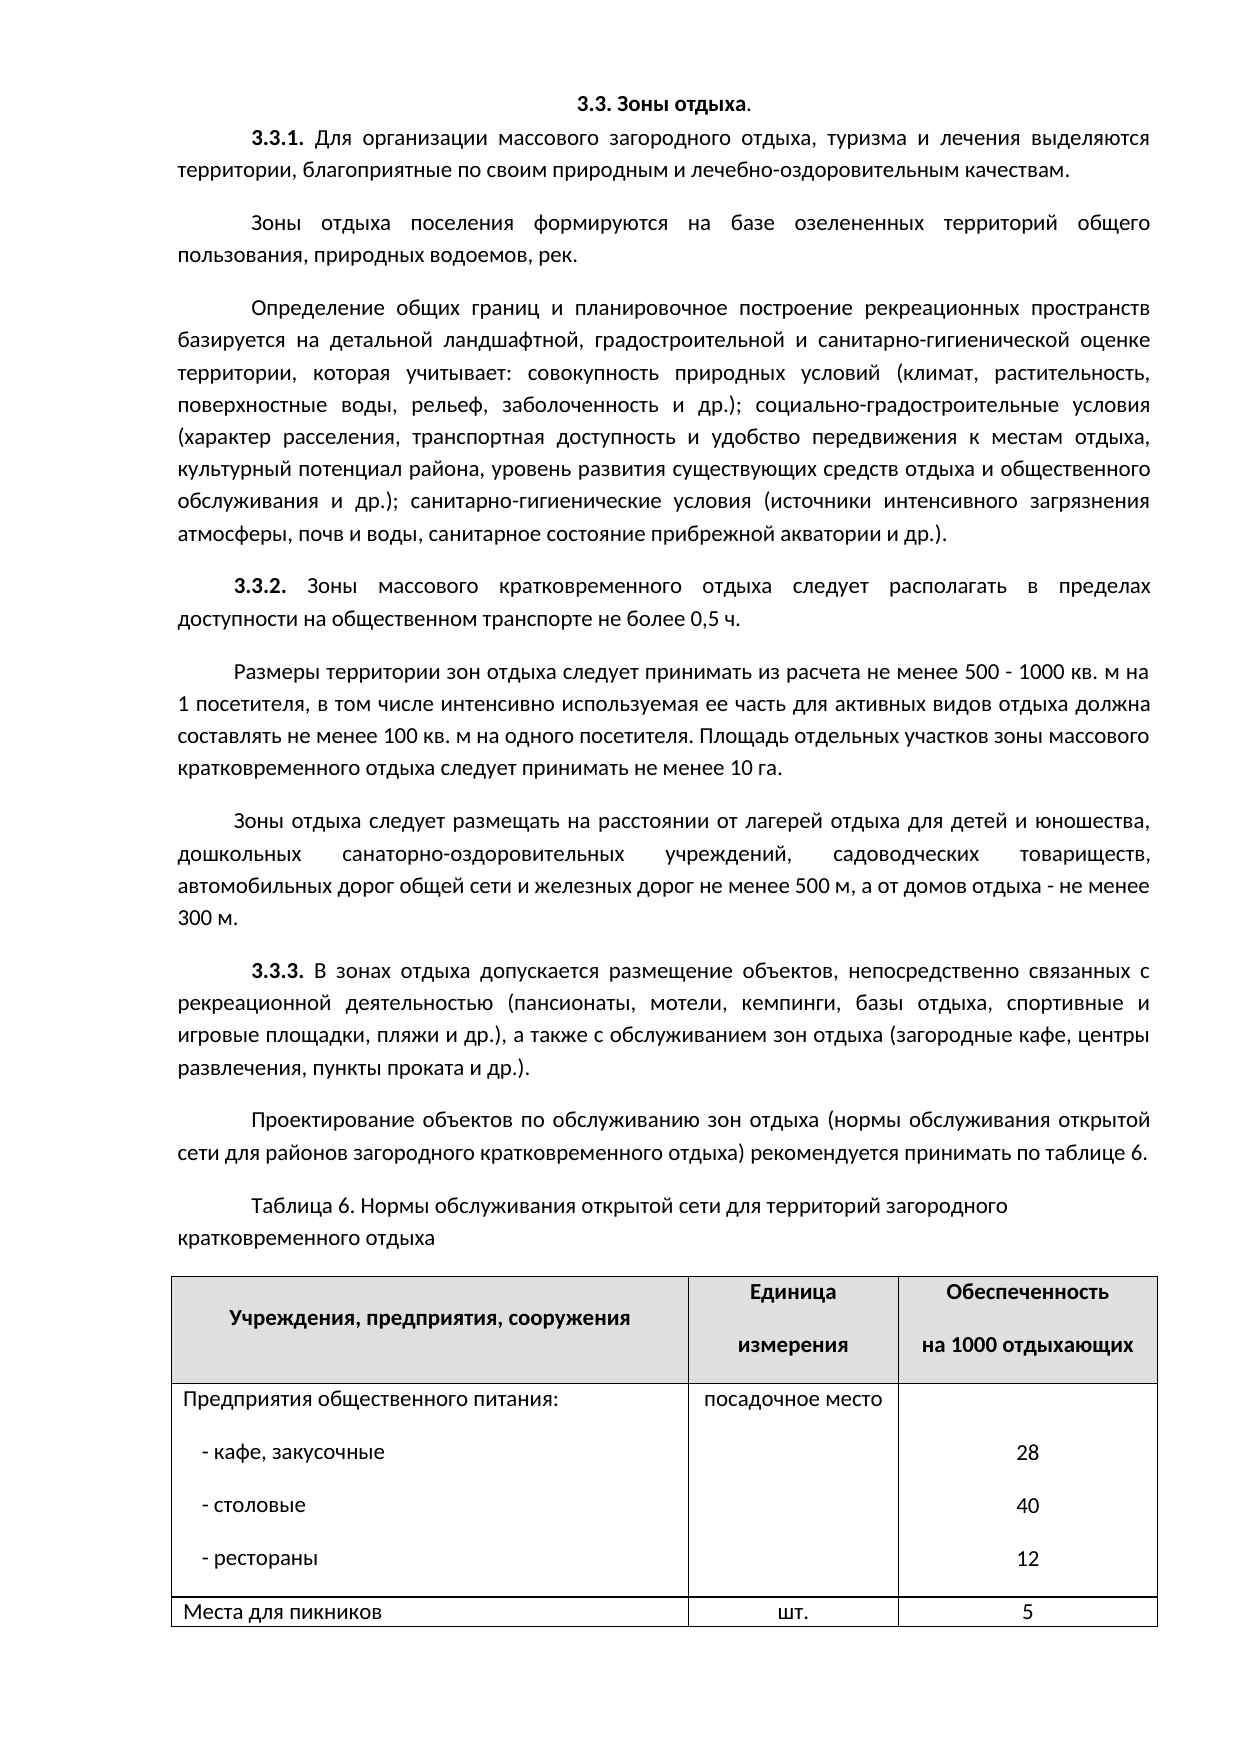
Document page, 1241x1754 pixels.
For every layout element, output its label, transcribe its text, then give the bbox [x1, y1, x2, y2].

text Размеры территории зон отдыха следует принимать из расчета не менее 500 - 1000 кв. м на 1 посетителя, в том числе интенсивно используемая ее часть для активных видов отдыха должна составлять не менее 100 кв. м на одного посетителя. Площадь отдельных участков зоны массового кратковременного отдыха следует принимать не менее 10 га. [177, 657, 1152, 781]
table_header Обеспеченность на 1000 отдыхающих [899, 1277, 1157, 1383]
text Определение общих границ и планировочное построение рекреационных пространств базируется на детальной ландшафтной, градостроительной и санитарно-гигиенической оценке территории, которая учитывает: совокупность природных условий (климат, растительность, поверхностные воды, рельеф, заболоченность и др.); социально-градостроительные условия (характер расселения, транспортная доступность и удобство передвижения к местам отдыха, культурный потенциал района, уровень развития существующих средств отдыха и общественного обслуживания и др.); санитарно-гигиенические условия (источники интенсивного загрязнения атмосферы, почв и воды, санитарное состояние прибрежной акватории и др.). [177, 293, 1152, 547]
text Таблица 6. Нормы обслуживания открытой сети для территорий загородного кратковременного отдыха [177, 1191, 1152, 1251]
table_cell 28 40 12 [899, 1384, 1157, 1596]
table_cell Предприятия общественного питания: - кафе, закусочные - столовые - рестораны [172, 1384, 688, 1596]
text 3.3.3. В зонах отдыха допускается размещение объектов, непосредственно связанных с рекреационной деятельностью (пансионаты, мотели, кемпинги, базы отдыха, спортивные и игровые площадки, пляжи и др.), а также с обслуживанием зон отдыха (загородные кафе, центры развлечения, пункты проката и др.). [177, 956, 1152, 1081]
table_cell Места для пикников [172, 1598, 688, 1626]
table_cell 5 [899, 1598, 1157, 1626]
table_header Учреждения, предприятия, сооружения [172, 1277, 688, 1383]
text 3.3.2. Зоны массового кратковременного отдыха следует располагать в пределах доступности на общественном транспорте не более 0,5 ч. [177, 572, 1152, 632]
text Зоны отдыха поселения формируются на базе озелененных территорий общего пользования, природных водоемов, рек. [177, 208, 1152, 268]
text Проектирование объектов по обслуживанию зон отдыха (нормы обслуживания открытой сети для районов загородного кратковременного отдыха) рекомендуется принимать по таблице 6. [177, 1106, 1152, 1166]
table_cell посадочное место [689, 1384, 898, 1596]
table_cell шт. [689, 1598, 898, 1626]
text Зоны отдыха следует размещать на расстоянии от лагерей отдыха для детей и юношества, дошкольных санаторно-оздоровительных учреждений, садоводческих товариществ, автомобильных дорог общей сети и железных дорог не менее 500 м, а от домов отдыха - не менее 300 м. [177, 806, 1152, 931]
text 3.3. Зоны отдыха. [177, 89, 1152, 117]
table_header Единица измерения [689, 1277, 898, 1383]
text 3.3.1. Для организации массового загородного отдыха, туризма и лечения выделяются территории, благоприятные по своим природным и лечебно-оздоровительным качествам. [177, 123, 1152, 183]
